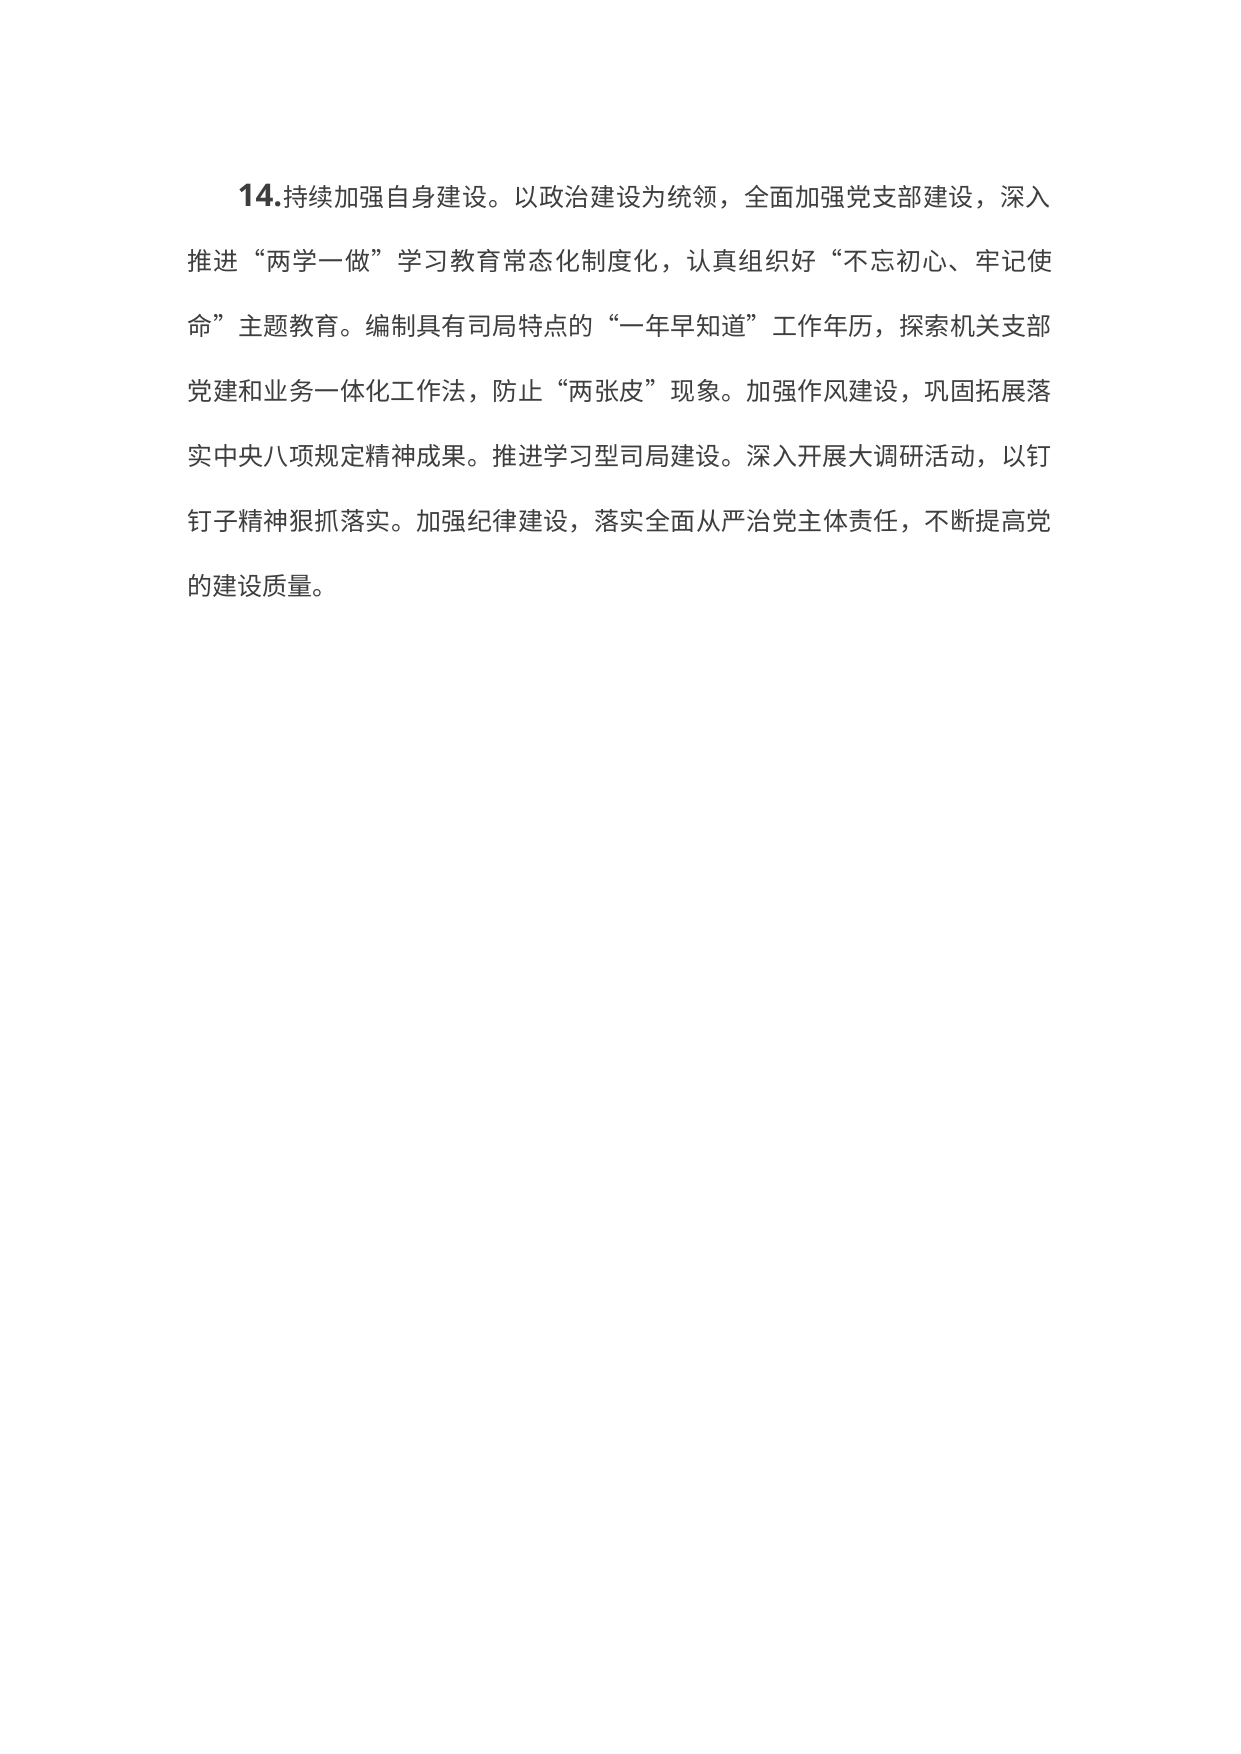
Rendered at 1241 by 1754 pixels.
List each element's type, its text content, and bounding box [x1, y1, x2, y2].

text 14.持续加强自身建设。以政治建设为统领，全面加强党支部建设，深入推进“两学一做”学习教育常态化制度化，认真组织好“不忘初心、牢记使命”主题教育。编制具有司局特点的“一年早知道”工作年历，探索机关支部党建和业务一体化工作法，防止“两张皮”现象。加强作风建设，巩固拓展落实中央八项规定精神成果。推进学习型司局建设。深入开展大调研活动，以钉钉子精神狠抓落实。加强纪律建设，落实全面从严治党主体责任，不断提高党的建设质量。 [187, 162, 1053, 617]
